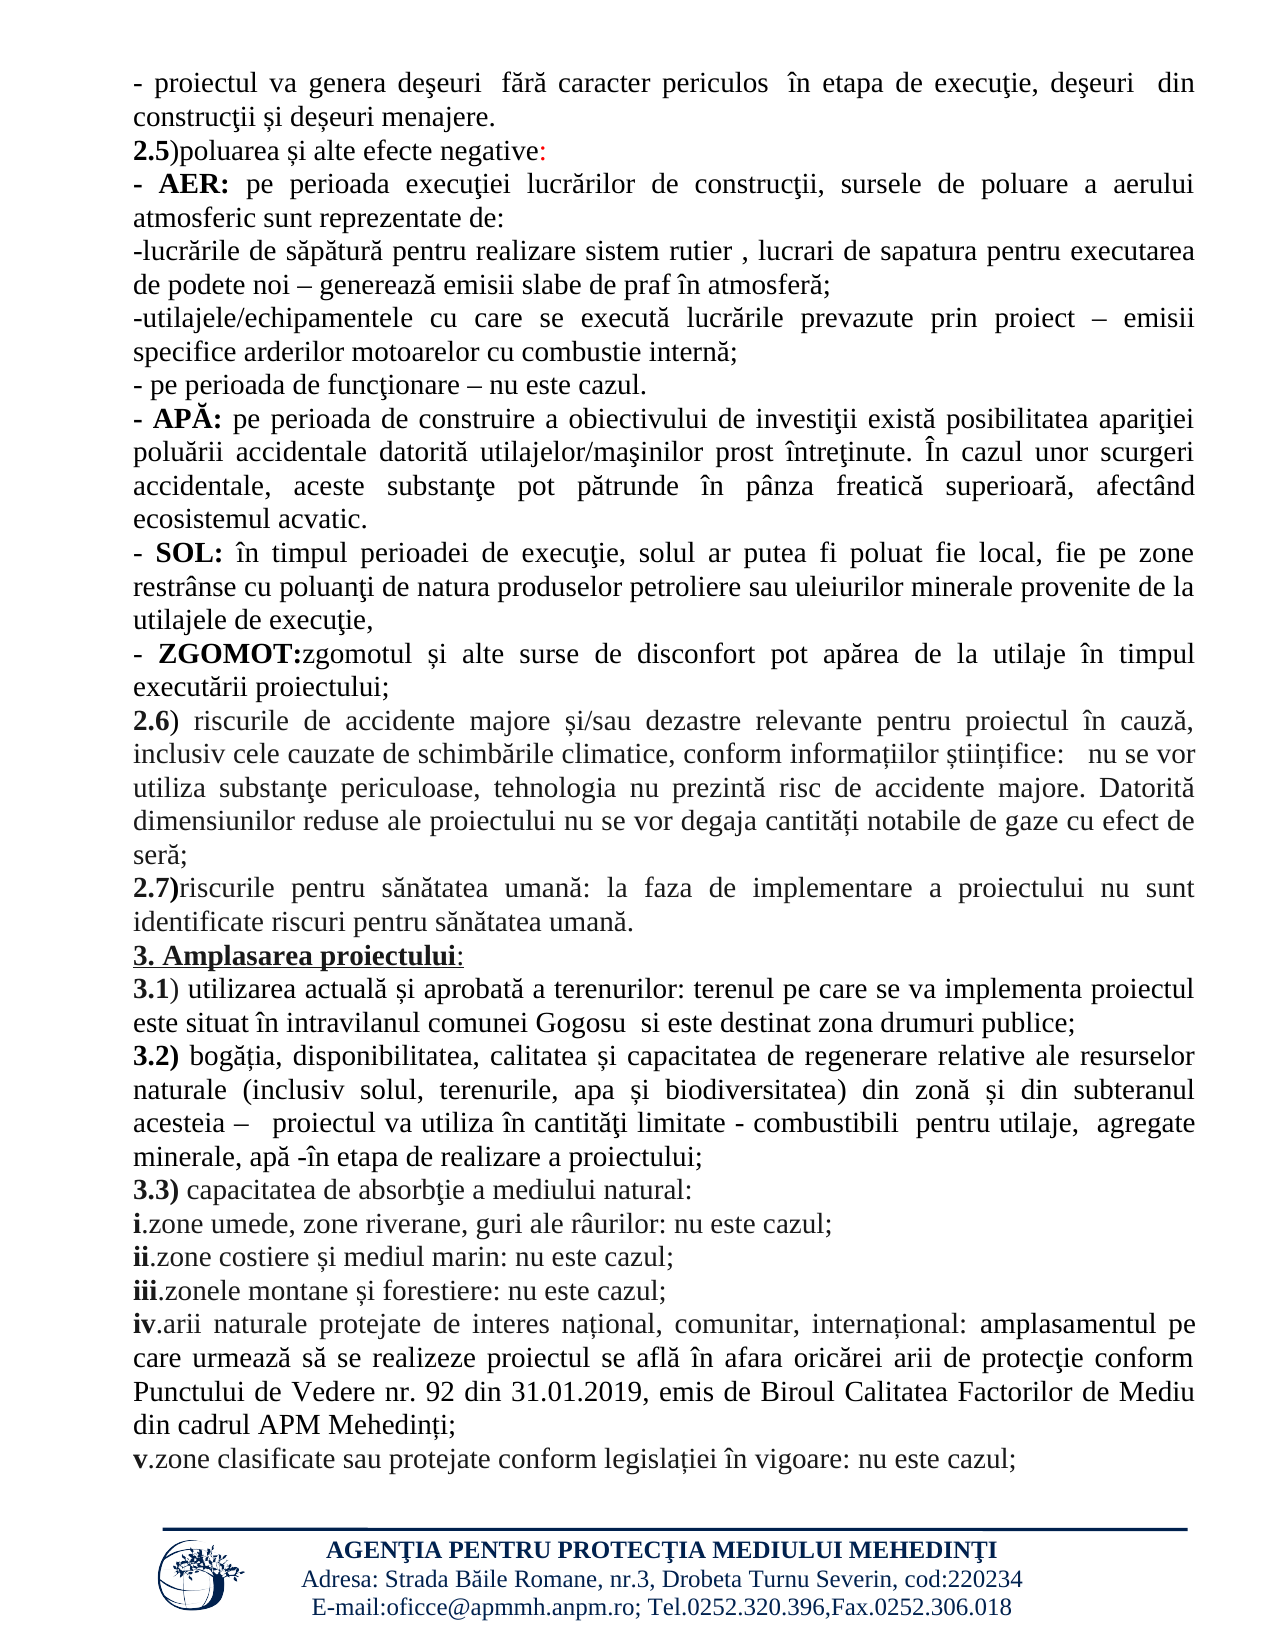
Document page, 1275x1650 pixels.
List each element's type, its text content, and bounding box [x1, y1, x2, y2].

text iii.zonele montane și forestiere: nu este cazul; [133, 1273, 1196, 1307]
text 3.3) capacitatea de absorbţie a mediului natural: [133, 1172, 1196, 1206]
text - SOL: în timpul perioadei de execuţie, solul ar putea fi poluat fie local, fie pe zone restrânse cu poluanţi de natura produselor petroliere sau uleiurilor minerale provenite de la utilajele de execuţie, [133, 535, 1196, 636]
text 3.2) bogăția, disponibilitatea, calitatea și capacitatea de regenerare relative ale resurselor naturale (inclusiv solul, terenurile, apa și biodiversitatea) din zonă și din subteranul acesteia – proiectul va utiliza în cantităţi limitate - combustibili pentru utilaje, agregate minerale, apă -în etapa de realizare a proiectului; [133, 1038, 1196, 1172]
text v.zone clasificate sau protejate conform legislației în vigoare: nu este cazul; [133, 1441, 1196, 1474]
text -utilajele/echipamentele cu care se execută lucrările prevazute prin proiect – emisii specifice arderilor motoarelor cu combustie internă; [133, 300, 1196, 367]
text -lucrările de săpătură pentru realizare sistem rutier , lucrari de sapatura pentru executarea de podete noi – generează emisii slabe de praf în atmosferă; [133, 233, 1196, 300]
text 3.1) utilizarea actuală și aprobată a terenurilor: terenul pe care se va implementa proiectul este situat în intravilanul comunei Gogosu si este destinat zona drumuri publice; [133, 971, 1196, 1038]
text 2.7)riscurile pentru sănătatea umană: la faza de implementare a proiectului nu sunt identificate riscuri pentru sănătatea umană. [133, 871, 1196, 938]
text - APĂ: pe perioada de construire a obiectivului de investiţii există posibilitatea apariţiei poluării accidentale datorită utilajelor/maşinilor prost întreţinute. În cazul unor scurgeri accidentale, aceste substanţe pot pătrunde în pânza freatică superioară, afectând ecosistemul acvatic. [133, 401, 1196, 535]
text iv.arii naturale protejate de interes național, comunitar, internațional: amplasamentul pe care urmează să se realizeze proiectul se află în afara oricărei arii de protecţie conform Punctului de Vedere nr. 92 din 31.01.2019, emis de Biroul Calitatea Factorilor de Mediu din cadrul APM Mehedinți; [133, 1307, 1196, 1441]
text 2.5)poluarea și alte efecte negative: [133, 133, 1196, 166]
text ii.zone costiere și mediul marin: nu este cazul; [133, 1239, 1196, 1273]
text - pe perioada de funcţionare – nu este cazul. [133, 367, 1196, 401]
text - proiectul va genera deşeuri fără caracter periculos în etapa de execuţie, deşeuri din construcţii și deșeuri menajere. [133, 66, 1196, 133]
text i.zone umede, zone riverane, guri ale râurilor: nu este cazul; [133, 1206, 1196, 1239]
text 3. Amplasarea proiectului: [133, 938, 1196, 971]
text - AER: pe perioada execuţiei lucrărilor de construcţii, sursele de poluare a aerului atmosferic sunt reprezentate de: [133, 166, 1196, 233]
text - ZGOMOT:zgomotul și alte surse de disconfort pot apărea de la utilaje în timpul executării proiectului; [133, 636, 1196, 703]
text 2.6) riscurile de accidente majore și/sau dezastre relevante pentru proiectul în cauză, inclusiv cele cauzate de schimbările climatice, conform informațiilor științifice: nu se vor utiliza substanţe periculoase, tehnologia nu prezintă risc de accidente majore. Datorită dimensiunilor reduse ale proiectului nu se vor degaja cantități notabile de gaze cu efect de seră; [133, 703, 1196, 871]
